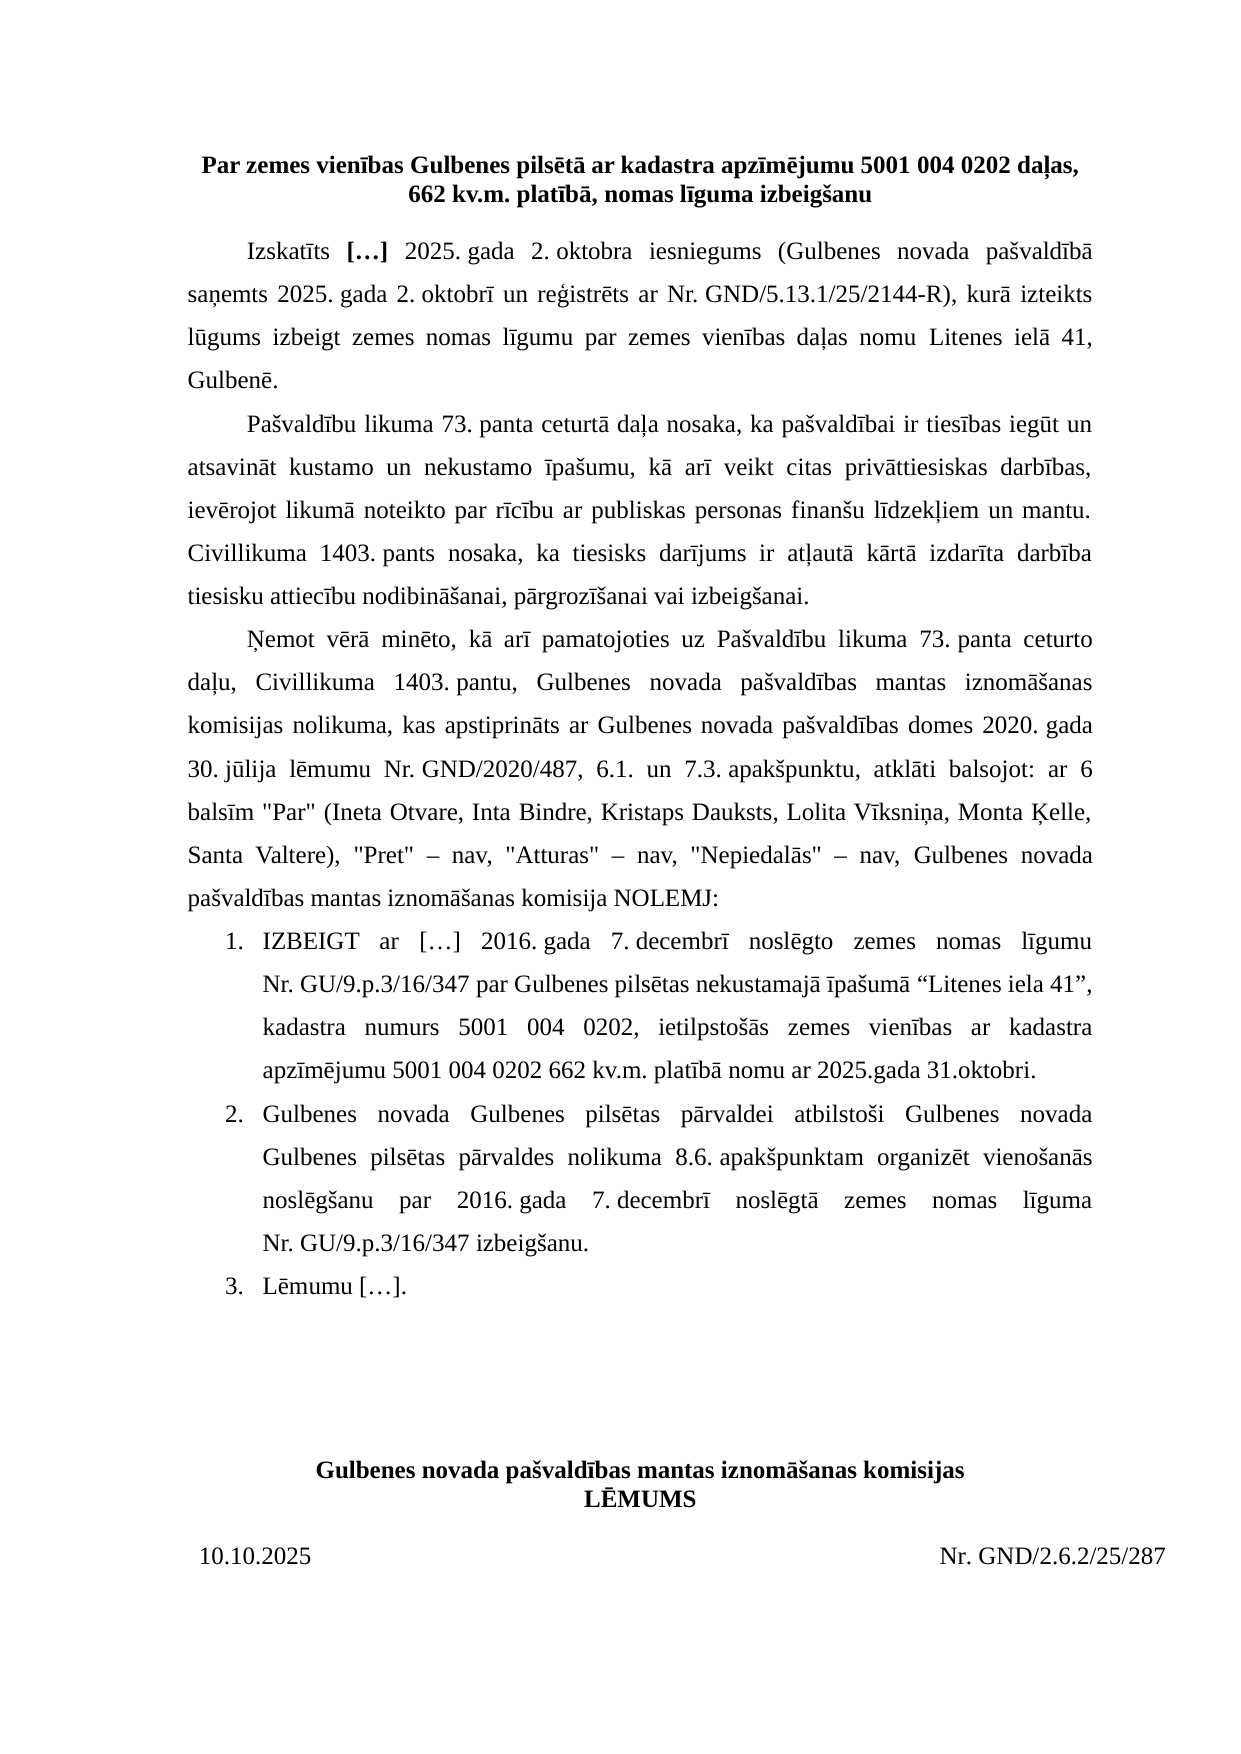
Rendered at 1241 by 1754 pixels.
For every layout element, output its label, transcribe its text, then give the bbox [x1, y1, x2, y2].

text Par zemes vienības Gulbenes pilsētā ar kadastra apzīmējumu 5001 004 0202 daļas, 662 kv.m. platībā, nomas līguma izbeigšanu [187, 150, 1093, 207]
table_header Nr. GND/2.6.2/25/287 [672, 1541, 1177, 1579]
text Izskatīts […] 2025. gada 2. oktobra iesniegums (Gulbenes novada pašvaldībā saņemts 2025. gada 2. oktobrī un reģistrēts ar Nr. GND/5.13.1/25/2144-R), kurā izteikts lūgums izbeigt zemes nomas līgumu par zemes vienības daļas nomu Litenes ielā 41, Gulbenē. [187, 236, 1093, 394]
text Gulbenes novada pašvaldības mantas iznomāšanas komisijas [187, 1455, 1093, 1484]
list Lēmumu […]. [225, 1271, 1093, 1300]
list IZBEIGT ar […] 2016. gada 7. decembrī noslēgto zemes nomas līgumu Nr. GU/9.p.3/16/347 par Gulbenes pilsētas nekustamajā īpašumā “Litenes iela 41”, kadastra numurs 5001 004 0202, ietilpstošās zemes vienības ar kadastra apzīmējumu 5001 004 0202 662 kv.m. platībā nomu ar 2025.gada 31.oktobri. [225, 926, 1093, 1084]
text LĒMUMS [187, 1484, 1093, 1512]
text Ņemot vērā minēto, kā arī pamatojoties uz Pašvaldību likuma 73. panta ceturto daļu, Civillikuma 1403. pantu, Gulbenes novada pašvaldības mantas iznomāšanas komisijas nolikuma, kas apstiprināts ar Gulbenes novada pašvaldības domes 2020. gada 30. jūlija lēmumu Nr. GND/2020/487, 6.1. un 7.3. apakšpunktu, atklāti balsojot: ar 6 balsīm "Par" (Ineta Otvare, Inta Bindre, Kristaps Dauksts, Lolita Vīksniņa, Monta Ķelle, Santa Valtere), "Pret" – nav, "Atturas" – nav, "Nepiedalās" – nav, Gulbenes novada pašvaldības mantas iznomāšanas komisija NOLEMJ: [187, 624, 1093, 912]
table_header 10.10.2025 [188, 1541, 672, 1579]
list Gulbenes novada Gulbenes pilsētas pārvaldei atbilstoši Gulbenes novada Gulbenes pilsētas pārvaldes nolikuma 8.6. apakšpunktam organizēt vienošanās noslēgšanu par 2016. gada 7. decembrī noslēgtā zemes nomas līguma Nr. GU/9.p.3/16/347 izbeigšanu. [225, 1099, 1093, 1257]
text Pašvaldību likuma 73. panta ceturtā daļa nosaka, ka pašvaldībai ir tiesības iegūt un atsavināt kustamo un nekustamo īpašumu, kā arī veikt citas privāttiesiskas darbības, ievērojot likumā noteikto par rīcību ar publiskas personas finanšu līdzekļiem un mantu. Civillikuma 1403. pants nosaka, ka tiesisks darījums ir atļautā kārtā izdarīta darbība tiesisku attiecību nodibināšanai, pārgrozīšanai vai izbeigšanai. [187, 409, 1093, 610]
